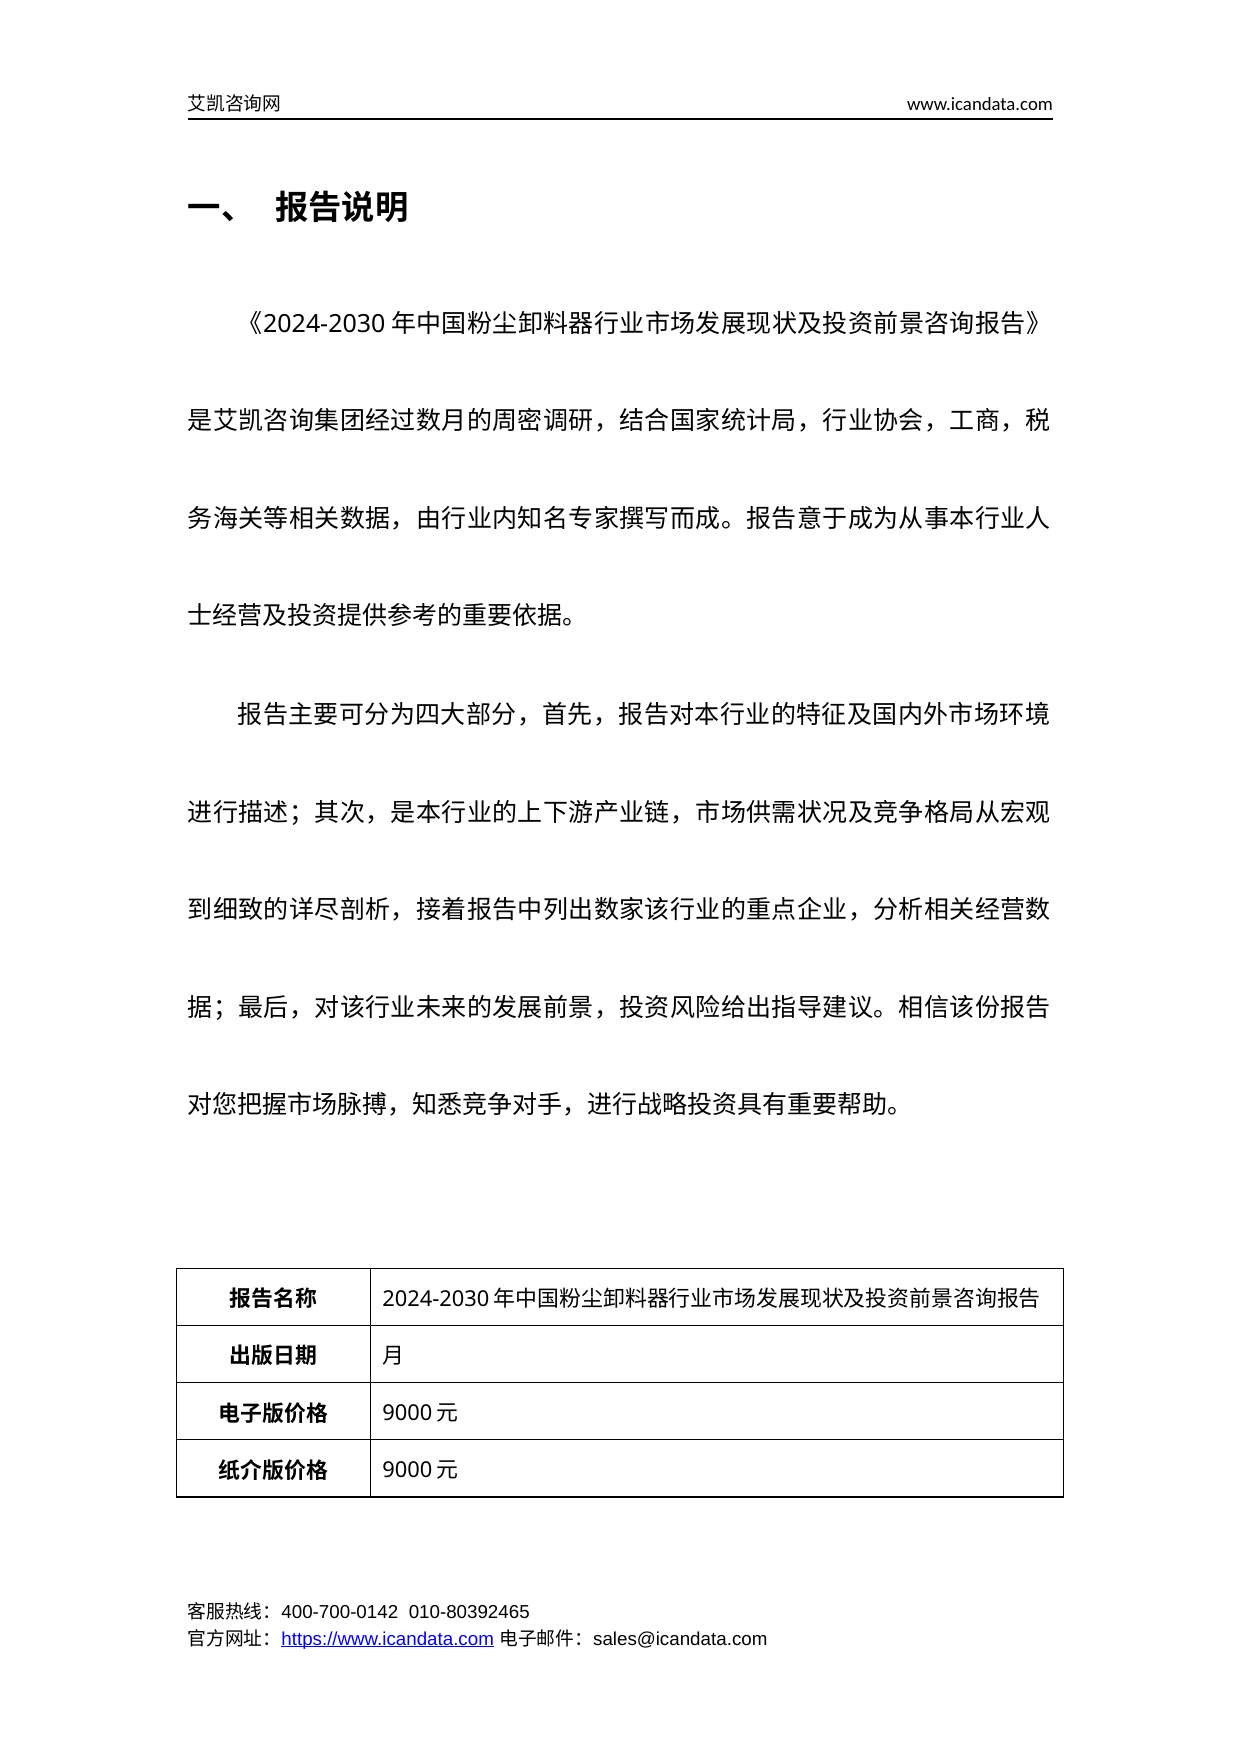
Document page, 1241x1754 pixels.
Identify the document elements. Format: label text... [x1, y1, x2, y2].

table_header 2024-2030年中国粉尘卸料器行业市场发展现状及投资前景咨询报告 [371, 1269, 1063, 1325]
table_cell 纸介版价格 [177, 1440, 370, 1496]
table_cell 9000元 [371, 1383, 1063, 1439]
text 《2024-2030年中国粉尘卸料器行业市场发展现状及投资前景咨询报告》是艾凯咨询集团经过数月的周密调研，结合国家统计局，行业协会，工商，税务海关等相关数据，由行业内知名专家撰写而成。报告意于成为从事本行业人士经营及投资提供参考的重要依据。 [187, 289, 1053, 646]
subtitle 报告说明 [187, 172, 1053, 237]
text 报告主要可分为四大部分，首先，报告对本行业的特征及国内外市场环境进行描述；其次，是本行业的上下游产业链，市场供需状况及竞争格局从宏观到细致的详尽剖析，接着报告中列出数家该行业的重点企业，分析相关经营数据；最后，对该行业未来的发展前景，投资风险给出指导建议。相信该份报告对您把握市场脉搏，知悉竞争对手，进行战略投资具有重要帮助。 [187, 681, 1053, 1136]
table_cell 出版日期 [177, 1326, 370, 1382]
table_header 报告名称 [177, 1269, 370, 1325]
table_cell 9000元 [371, 1440, 1063, 1496]
table_cell 电子版价格 [177, 1383, 370, 1439]
table_cell 月 [371, 1326, 1063, 1382]
